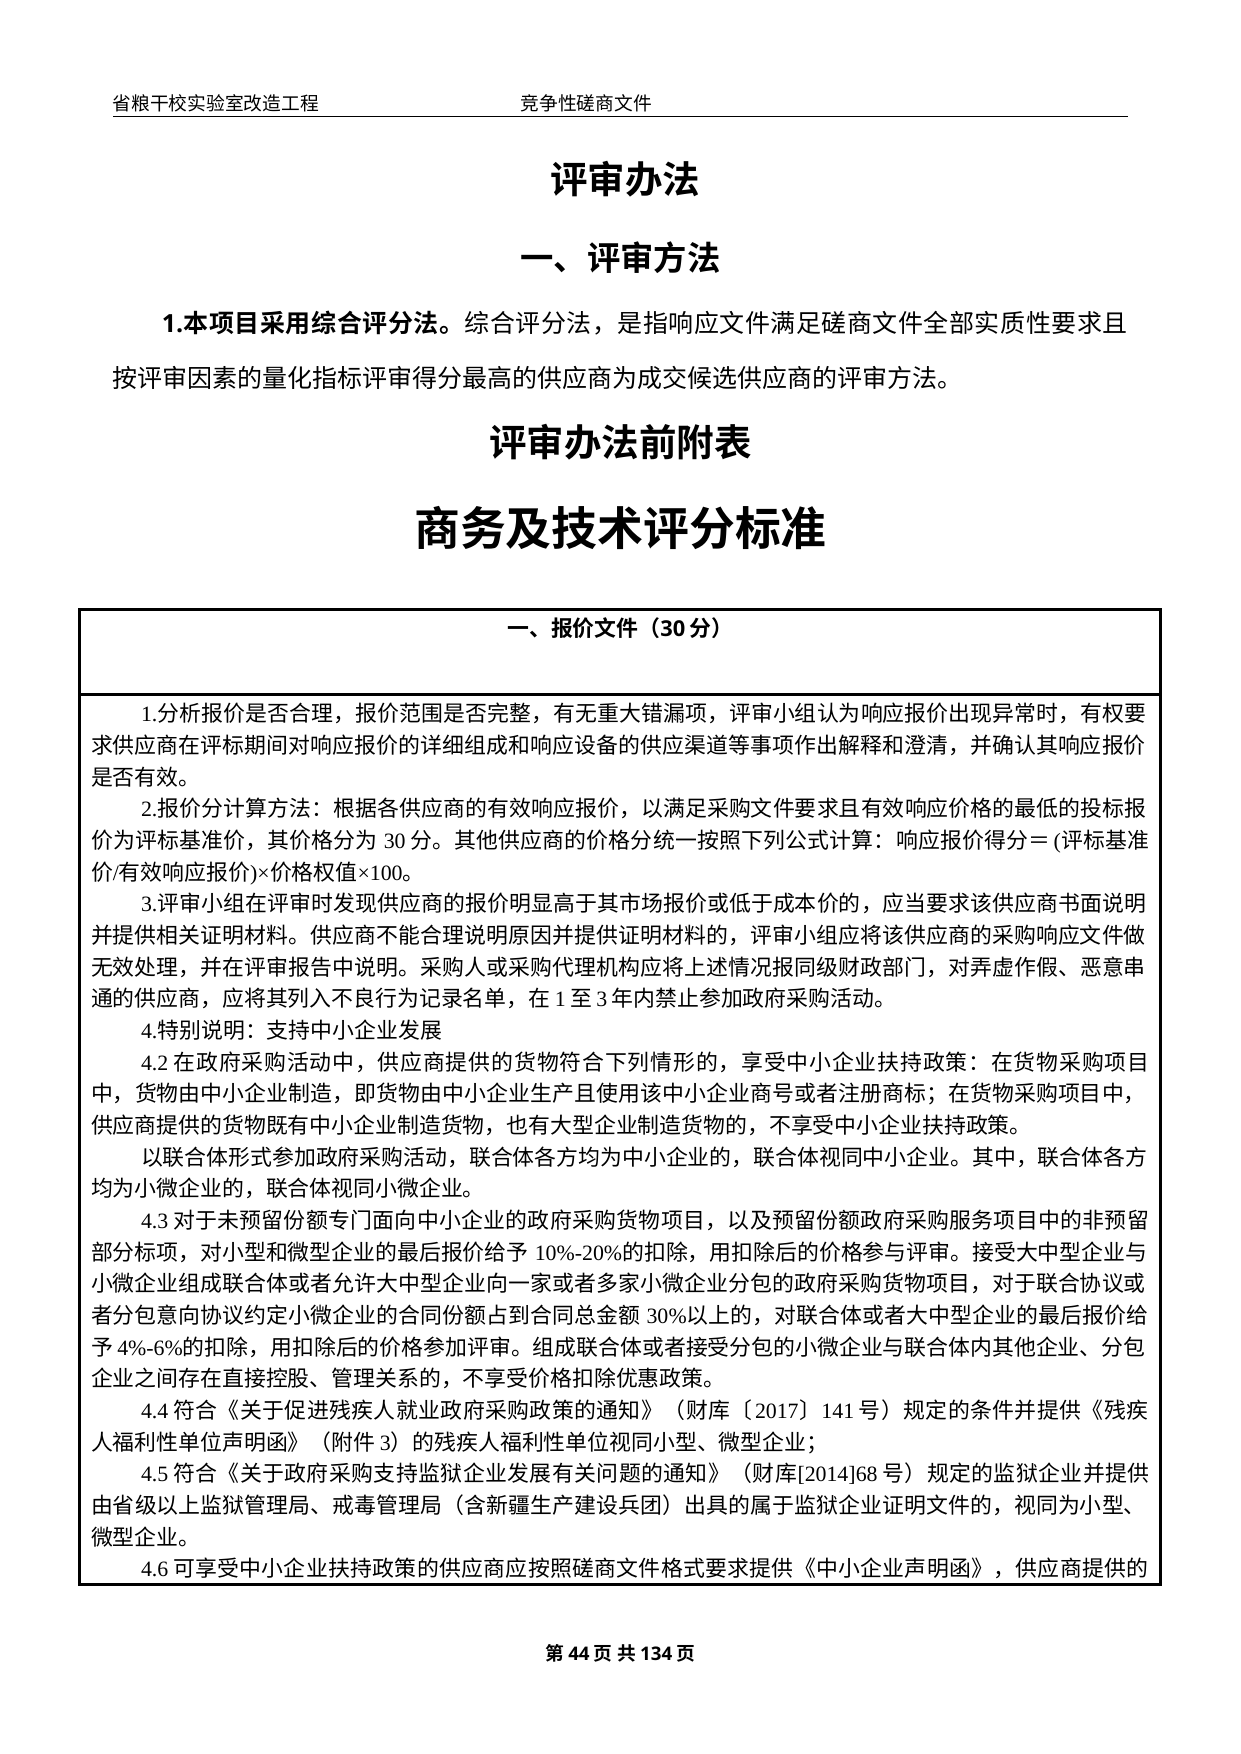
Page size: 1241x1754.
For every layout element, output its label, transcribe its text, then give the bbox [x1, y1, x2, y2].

table_header 一、报价文件（30分） [81, 611, 1159, 693]
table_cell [81, 696, 1159, 1583]
text 一、评审方法 [112, 231, 1128, 280]
text 1.本项目采用综合评分法。综合评分法，是指响应文件满足磋商文件全部实质性要求且按评审因素的量化指标评审得分最高的供应商为成交候选供应商的评审方法。 [112, 304, 1128, 394]
list 评审办法 [112, 150, 1128, 204]
subtitle 商务及技术评分标准 [112, 492, 1128, 558]
text 评审办法前附表 [112, 412, 1128, 467]
